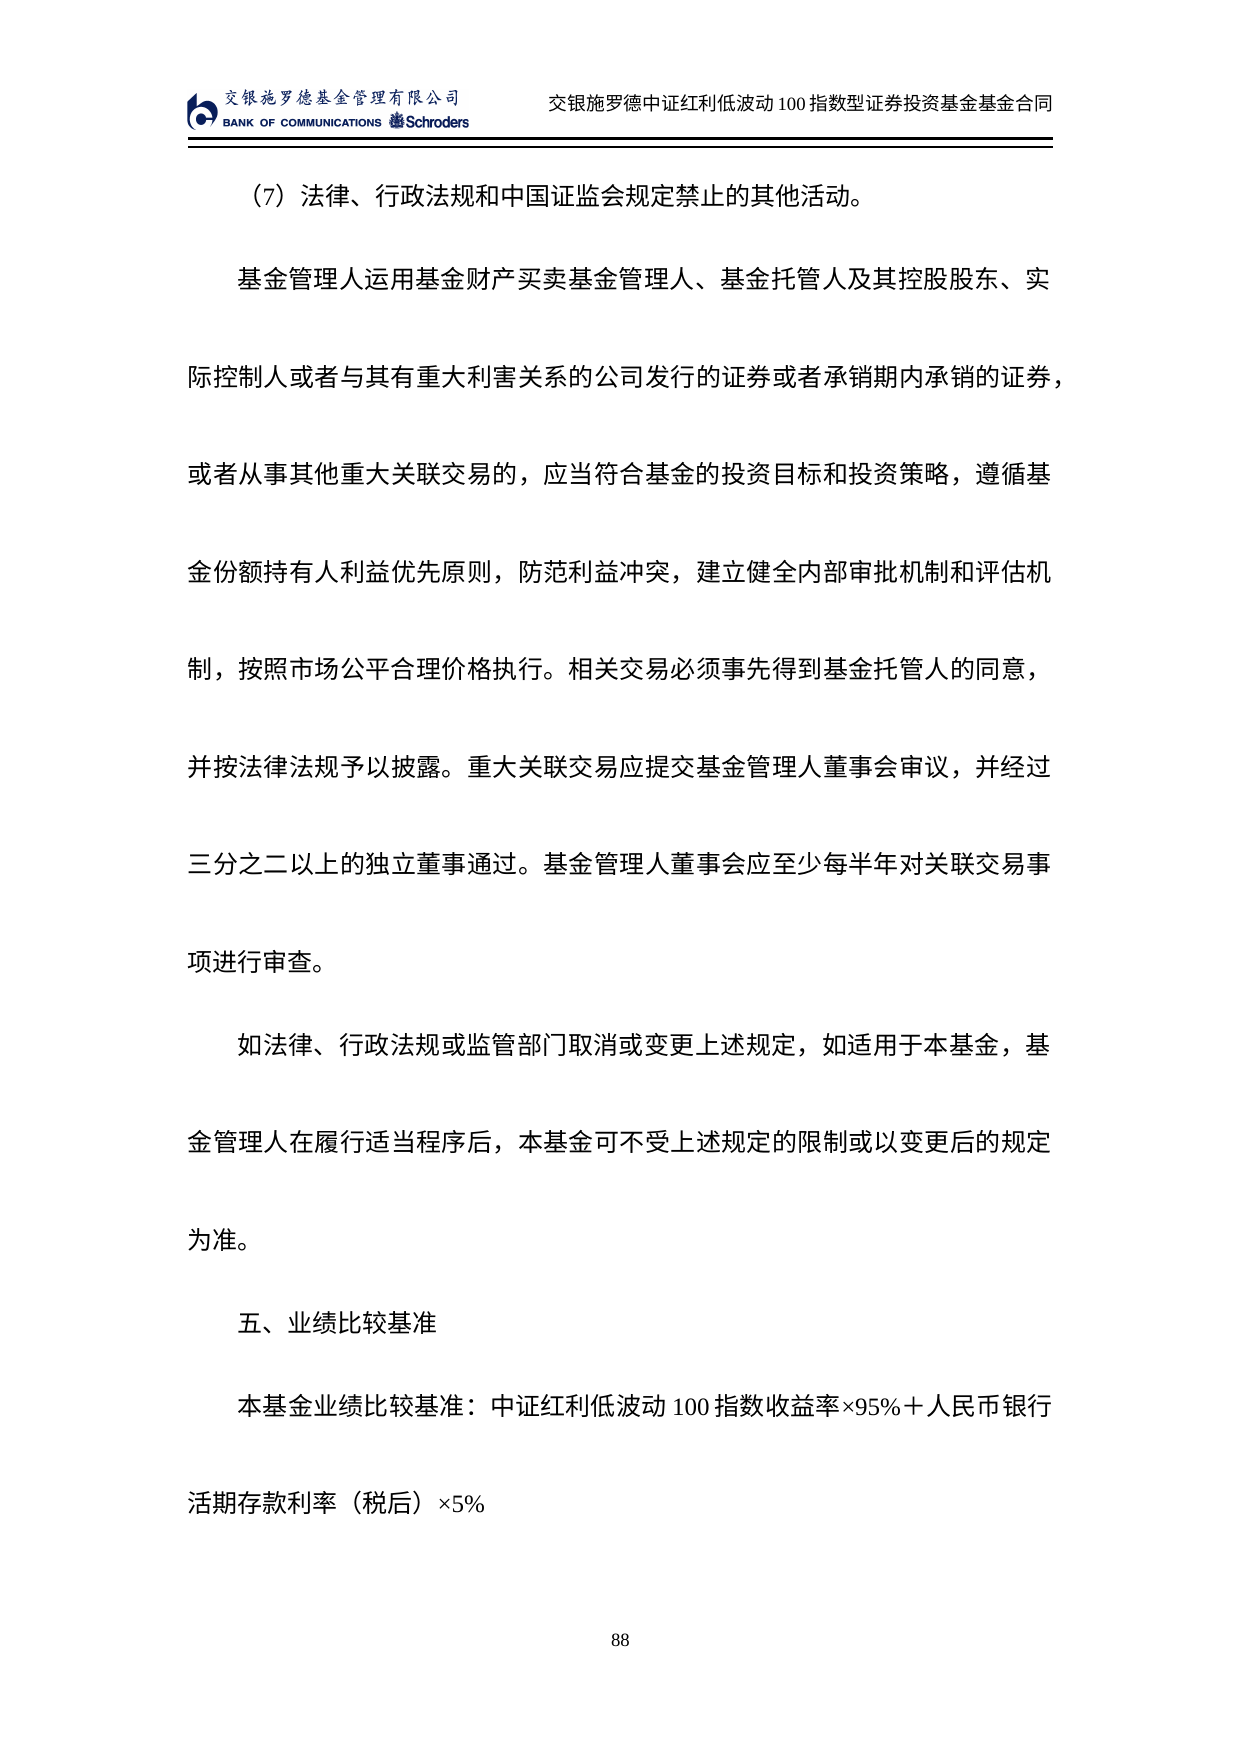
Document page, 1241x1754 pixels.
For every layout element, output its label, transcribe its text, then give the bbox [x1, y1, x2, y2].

text 如法律、行政法规或监管部门取消或变更上述规定，如适用于本基金，基金管理人在履行适当程序后，本基金可不受上述规定的限制或以变更后的规定为准。 [187, 1011, 1053, 1271]
picture [187, 89, 469, 130]
text 本基金业绩比较基准：中证红利低波动100指数收益率×95%＋人民币银行活期存款利率（税后）×5% [187, 1372, 1053, 1534]
text 五、业绩比较基准 [187, 1289, 1053, 1354]
text 基金管理人运用基金财产买卖基金管理人、基金托管人及其控股股东、实际控制人或者与其有重大利害关系的公司发行的证券或者承销期内承销的证券，或者从事其他重大关联交易的，应当符合基金的投资目标和投资策略，遵循基金份额持有人利益优先原则，防范利益冲突，建立健全内部审批机制和评估机制，按照市场公平合理价格执行。相关交易必须事先得到基金托管人的同意，并按法律法规予以披露。重大关联交易应提交基金管理人董事会审议，并经过三分之二以上的独立董事通过。基金管理人董事会应至少每半年对关联交易事项进行审查。 [187, 245, 1053, 993]
text （7）法律、行政法规和中国证监会规定禁止的其他活动。 [187, 162, 1053, 227]
